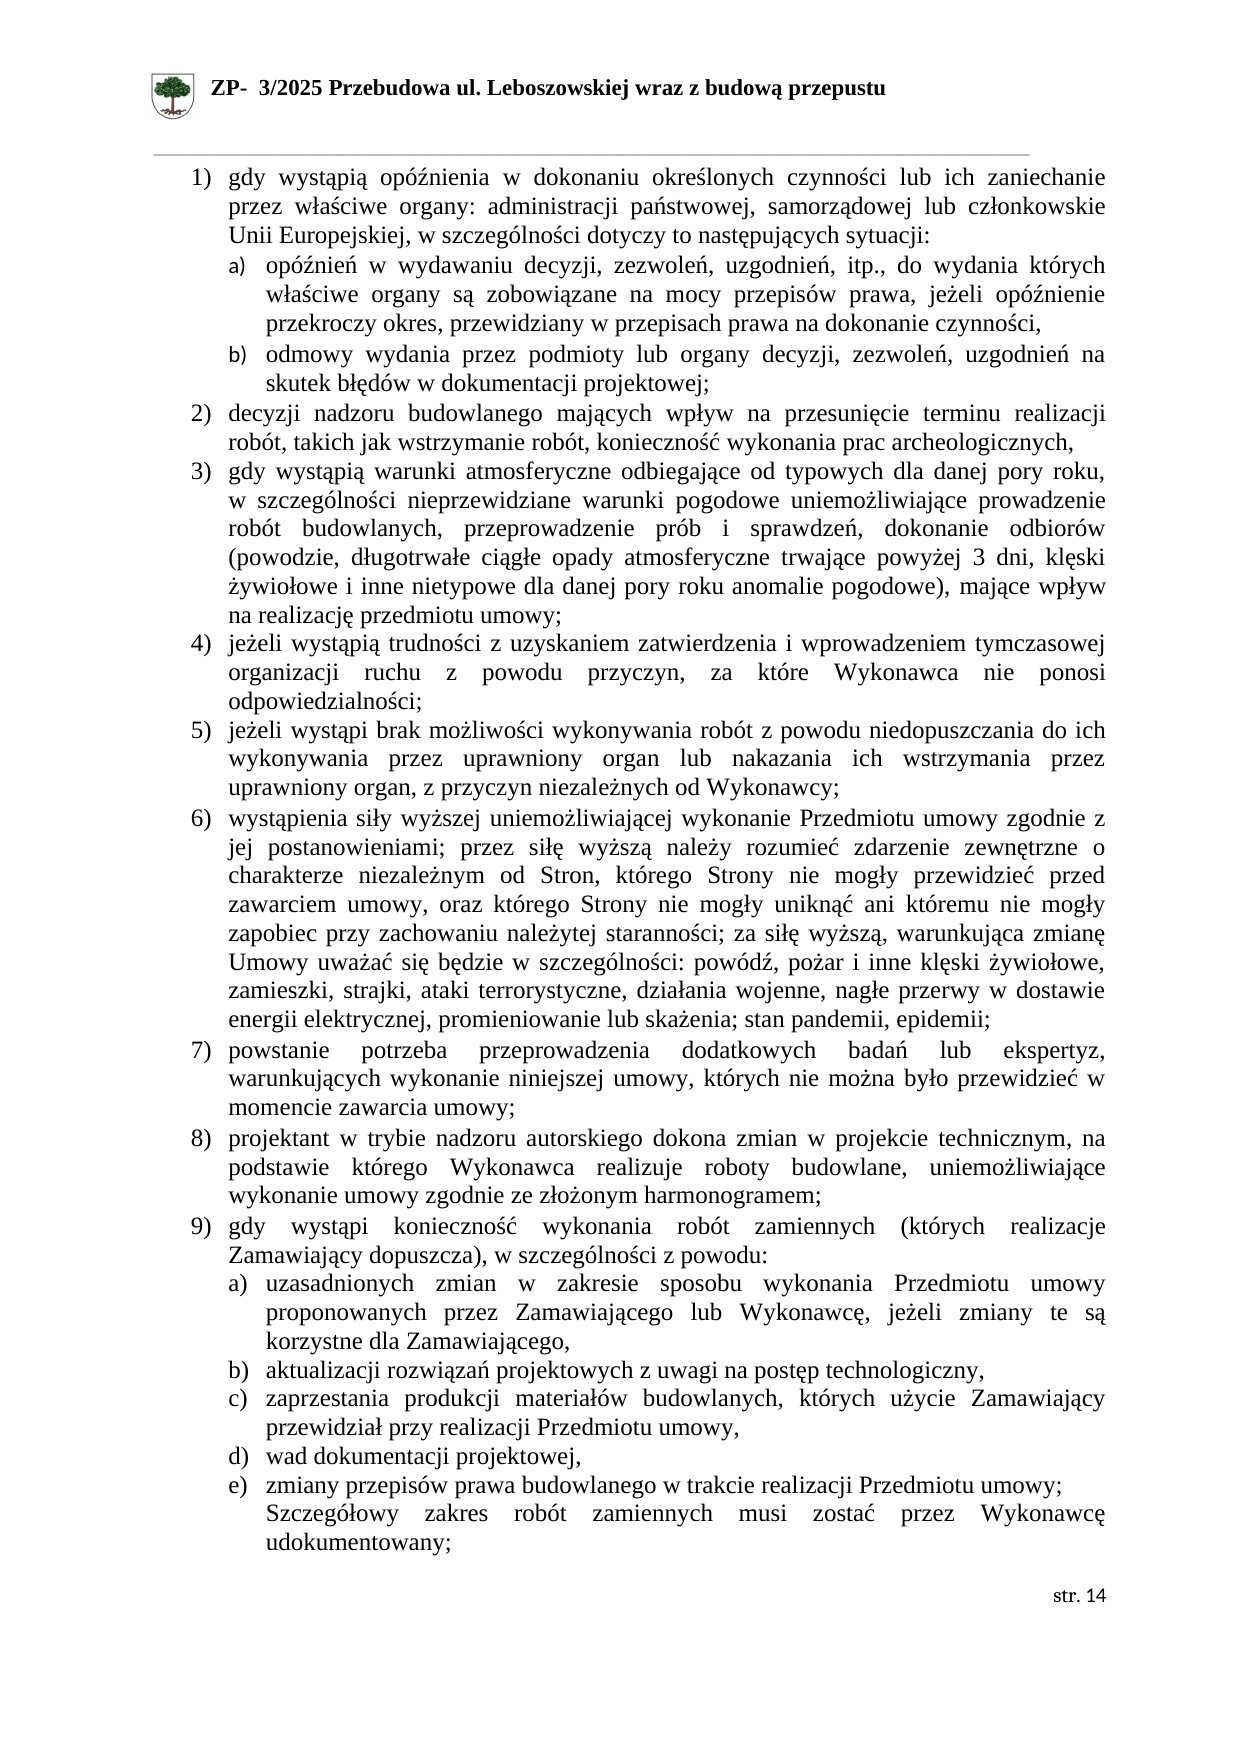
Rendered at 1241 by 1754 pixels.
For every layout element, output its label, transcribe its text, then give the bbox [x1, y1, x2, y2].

list odmowy wydania przez podmioty lub organy decyzji, zezwoleń, uzgodnień na skutek błędów w dokumentacji projektowej; [228, 339, 1106, 397]
text Szczegółowy zakres robót zamiennych musi zostać przez Wykonawcę udokumentowany; [266, 1498, 1106, 1556]
list wad dokumentacji projektowej, [228, 1441, 1106, 1470]
list jeżeli wystąpią trudności z uzyskaniem zatwierdzenia i wprowadzeniem tymczasowej organizacji ruchu z powodu przyczyn, za które Wykonawca nie ponosi odpowiedzialności; [191, 628, 1106, 715]
list gdy wystąpi konieczność wykonania robót zamiennych (których realizacje Zamawiający dopuszcza), w szczególności z powodu: [191, 1211, 1106, 1268]
list gdy wystąpią opóźnienia w dokonaniu określonych czynności lub ich zaniechanie przez właściwe organy: administracji państwowej, samorządowej lub członkowskie Unii Europejskiej, w szczególności dotyczy to następujących sytuacji: [191, 162, 1106, 248]
list powstanie potrzeba przeprowadzenia dodatkowych badań lub ekspertyz, warunkujących wykonanie niniejszej umowy, których nie można było przewidzieć w momencie zawarcia umowy; [191, 1035, 1106, 1121]
list decyzji nadzoru budowlanego mających wpływ na przesunięcie terminu realizacji robót, takich jak wstrzymanie robót, konieczność wykonania prac archeologicznych, [191, 398, 1106, 456]
list wystąpienia siły wyższej uniemożliwiającej wykonanie Przedmiotu umowy zgodnie z jej postanowieniami; przez siłę wyższą należy rozumieć zdarzenie zewnętrzne o charakterze niezależnym od Stron, którego Strony nie mogły przewidzieć przed zawarciem umowy, oraz którego Strony nie mogły uniknąć ani któremu nie mogły zapobiec przy zachowaniu należytej staranności; za siłę wyższą, warunkująca zmianę Umowy uważać się będzie w szczególności: powódź, pożar i inne klęski żywiołowe, zamieszki, strajki, ataki terrorystyczne, działania wojenne, nagłe przerwy w dostawie energii elektrycznej, promieniowanie lub skażenia; stan pandemii, epidemii; [191, 803, 1106, 1033]
list projektant w trybie nadzoru autorskiego dokona zmian w projekcie technicznym, na podstawie którego Wykonawca realizuje roboty budowlane, uniemożliwiające wykonanie umowy zgodnie ze złożonym harmonogramem; [191, 1123, 1106, 1209]
list zmiany przepisów prawa budowlanego w trakcie realizacji Przedmiotu umowy; [228, 1470, 1106, 1498]
list jeżeli wystąpi brak możliwości wykonywania robót z powodu niedopuszczania do ich wykonywania przez uprawniony organ lub nakazania ich wstrzymania przez uprawniony organ, z przyczyn niezależnych od Wykonawcy; [191, 715, 1106, 801]
picture [148, 70, 198, 121]
list zaprzestania produkcji materiałów budowlanych, których użycie Zamawiający przewidział przy realizacji Przedmiotu umowy, [228, 1383, 1106, 1441]
list opóźnień w wydawaniu decyzji, zezwoleń, uzgodnień, itp., do wydania których właściwe organy są zobowiązane na mocy przepisów prawa, jeżeli opóźnienie przekroczy okres, przewidziany w przepisach prawa na dokonanie czynności, [228, 250, 1106, 337]
list uzasadnionych zmian w zakresie sposobu wykonania Przedmiotu umowy proponowanych przez Zamawiającego lub Wykonawcę, jeżeli zmiany te są korzystne dla Zamawiającego, [228, 1268, 1106, 1355]
list gdy wystąpią warunki atmosferyczne odbiegające od typowych dla danej pory roku, w szczególności nieprzewidziane warunki pogodowe uniemożliwiające prowadzenie robót budowlanych, przeprowadzenie prób i sprawdzeń, dokonanie odbiorów (powodzie, długotrwałe ciągłe opady atmosferyczne trwające powyżej 3 dni, klęski żywiołowe i inne nietypowe dla danej pory roku anomalie pogodowe), mające wpływ na realizację przedmiotu umowy; [191, 456, 1106, 628]
list aktualizacji rozwiązań projektowych z uwagi na postęp technologiczny, [228, 1355, 1106, 1383]
